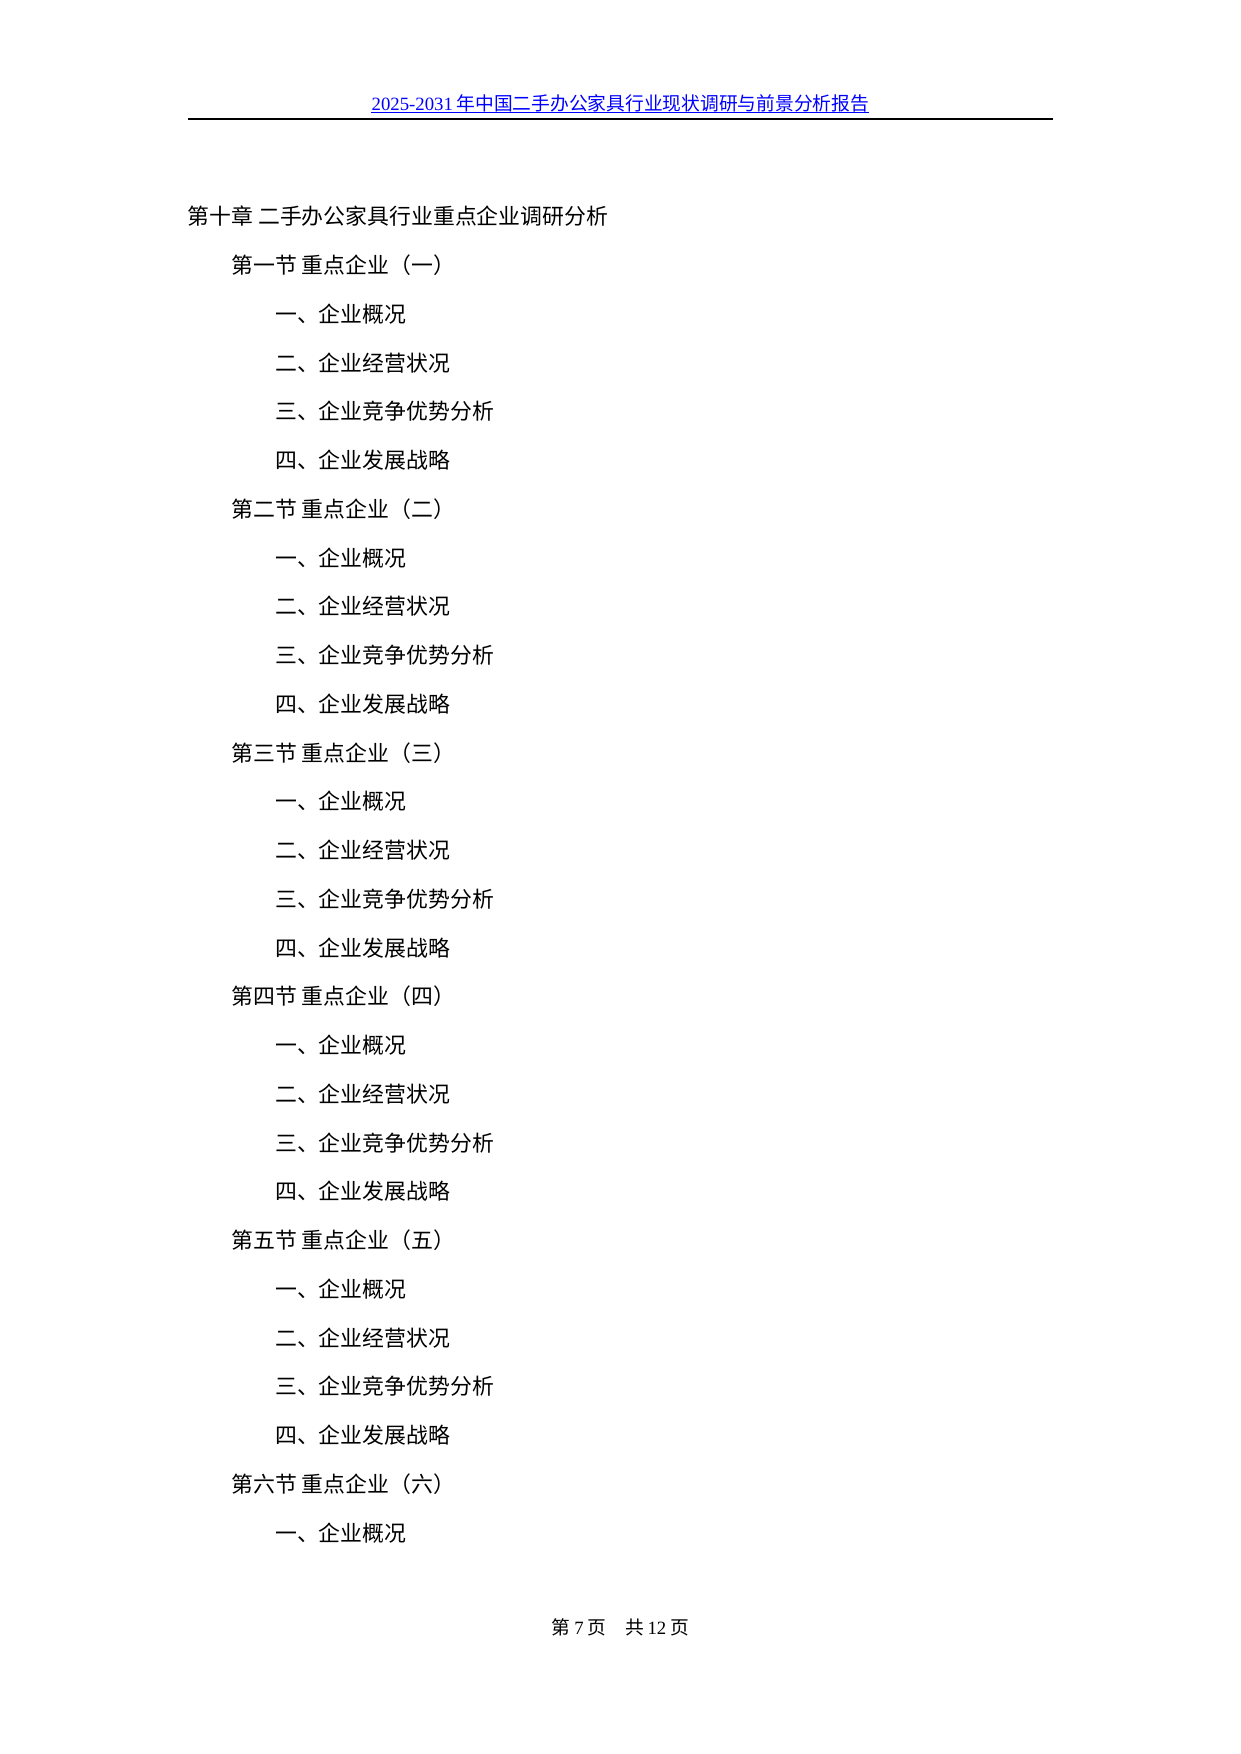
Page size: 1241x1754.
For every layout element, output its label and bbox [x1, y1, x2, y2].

text [187, 150, 1053, 1548]
